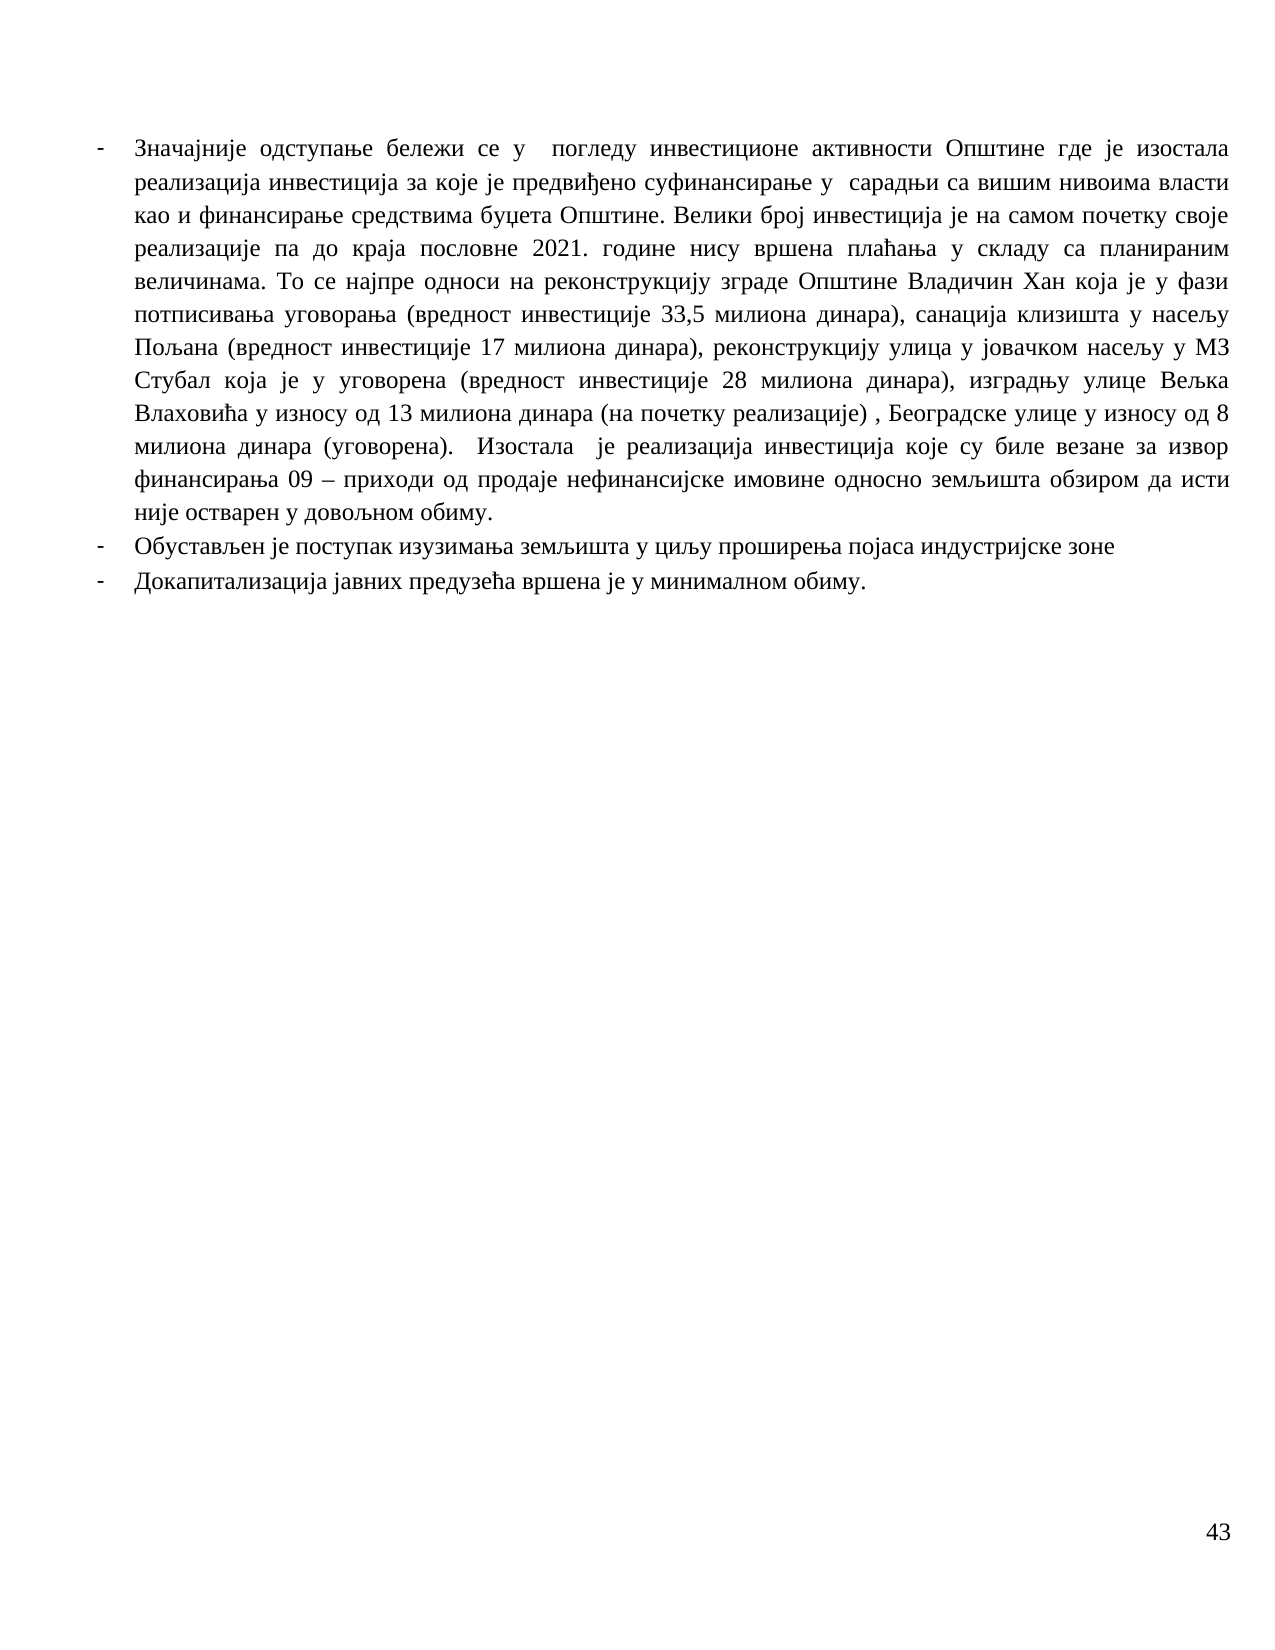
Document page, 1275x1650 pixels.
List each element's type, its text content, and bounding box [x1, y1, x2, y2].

list Значајније одступање бележи се у погледу инвестиционе активности Општине где је изостала реализација инвестиција за које је предвиђено суфинансирање у сарадњи са вишим нивоима власти као и финансирање средствима буџета Општине. Велики број инвестиција је на самом почетку своје реализације па до краја пословне 2021. године нису вршена плаћања у складу са планираним величинама. То се најпре односи на реконструкцију зграде Општине Владичин Хан која је у фази потписивања уговорања (вредност инвестиције 33,5 милиона динара), санација клизишта у насељу Пољана (вредност инвестиције 17 милиона динара), реконструкцију улица у јовачком насељу у МЗ Стубал која је у уговорена (вредност инвестиције 28 милиона динара), изградњу улице Вељка Влаховића у износу од 13 милиона динара (на почетку реализације) , Београдске улице у износу од 8 милиона динара (уговорена). Изостала је реализација инвестиција које су биле везане за извор финансирања 09 – приходи од продаје нефинансијске имовине односно земљишта обзиром да исти није остварен у довољном обиму. [97, 132, 1231, 526]
list Докапитализација јавних предузећа вршена је у минималном обиму. [97, 566, 1231, 596]
list Обустављен је поступак изузимања земљишта у циљу проширења појаса индустријске зоне [97, 531, 1231, 561]
